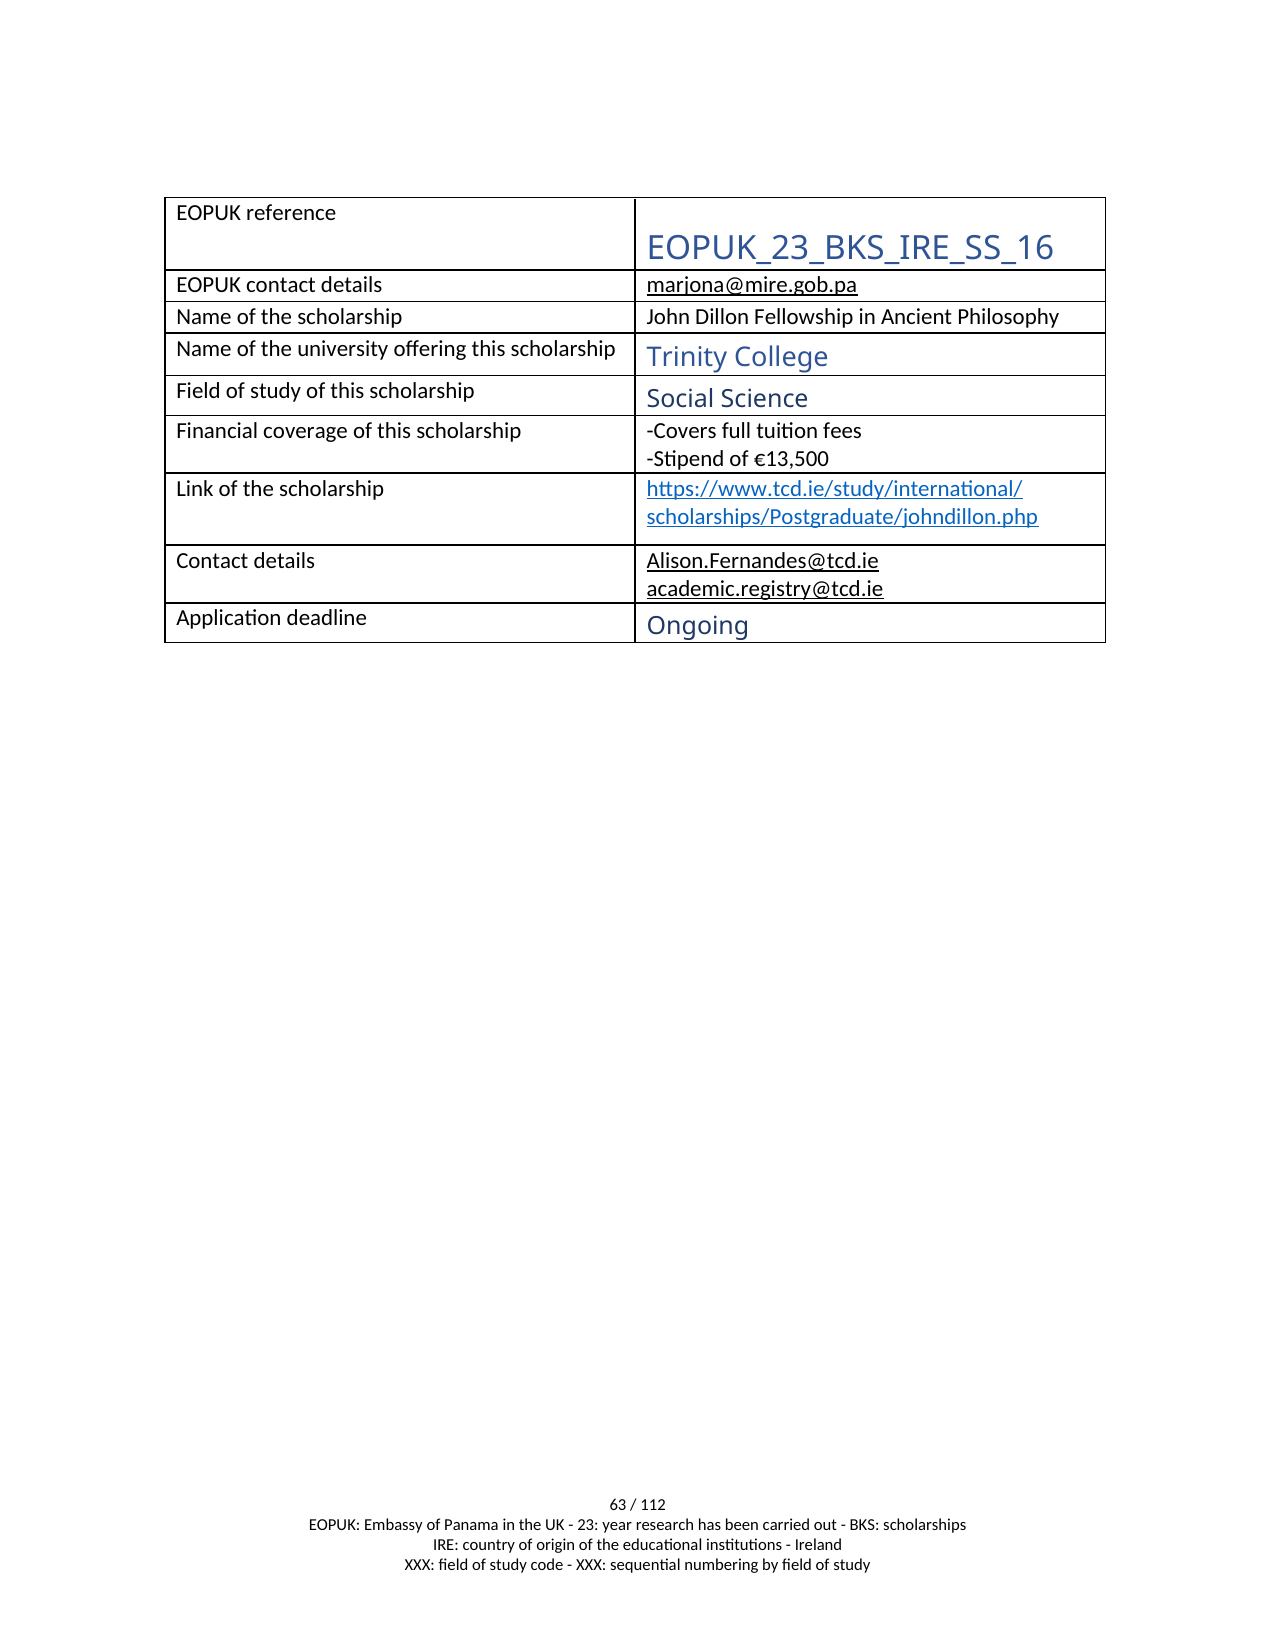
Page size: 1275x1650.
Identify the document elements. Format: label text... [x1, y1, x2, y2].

table_cell Field of study of this scholarship [166, 376, 634, 414]
table_cell Alison.Fernandes@tcd.ie academic.registry@tcd.ie [636, 546, 1105, 602]
table_cell Social Science [636, 376, 1105, 414]
table_cell Name of the scholarship [166, 302, 634, 332]
table_cell marjona@mire.gob.pa [636, 271, 1105, 301]
table_cell Name of the university offering this scholarship [166, 334, 634, 375]
table_cell Financial coverage of this scholarship [166, 416, 634, 472]
table_cell Application deadline [166, 604, 634, 642]
table_cell Trinity College [636, 334, 1105, 375]
table_header EOPUK reference [166, 198, 635, 269]
table_cell John Dillon Fellowship in Ancient Philosophy [636, 302, 1105, 332]
table_cell Contact details [166, 546, 634, 602]
table_cell Link of the scholarship [166, 474, 634, 544]
table_cell Ongoing [636, 604, 1105, 642]
table_cell EOPUK contact details [166, 271, 634, 301]
table_header EOPUK_23_BKS_IRE_SS_16 [636, 198, 1105, 269]
table_cell https://www.tcd.ie/study/international/scholarships/Postgraduate/johndillon.php [636, 474, 1105, 544]
table_cell -Covers full tuition fees -Stipend of €13,500 [636, 416, 1105, 472]
